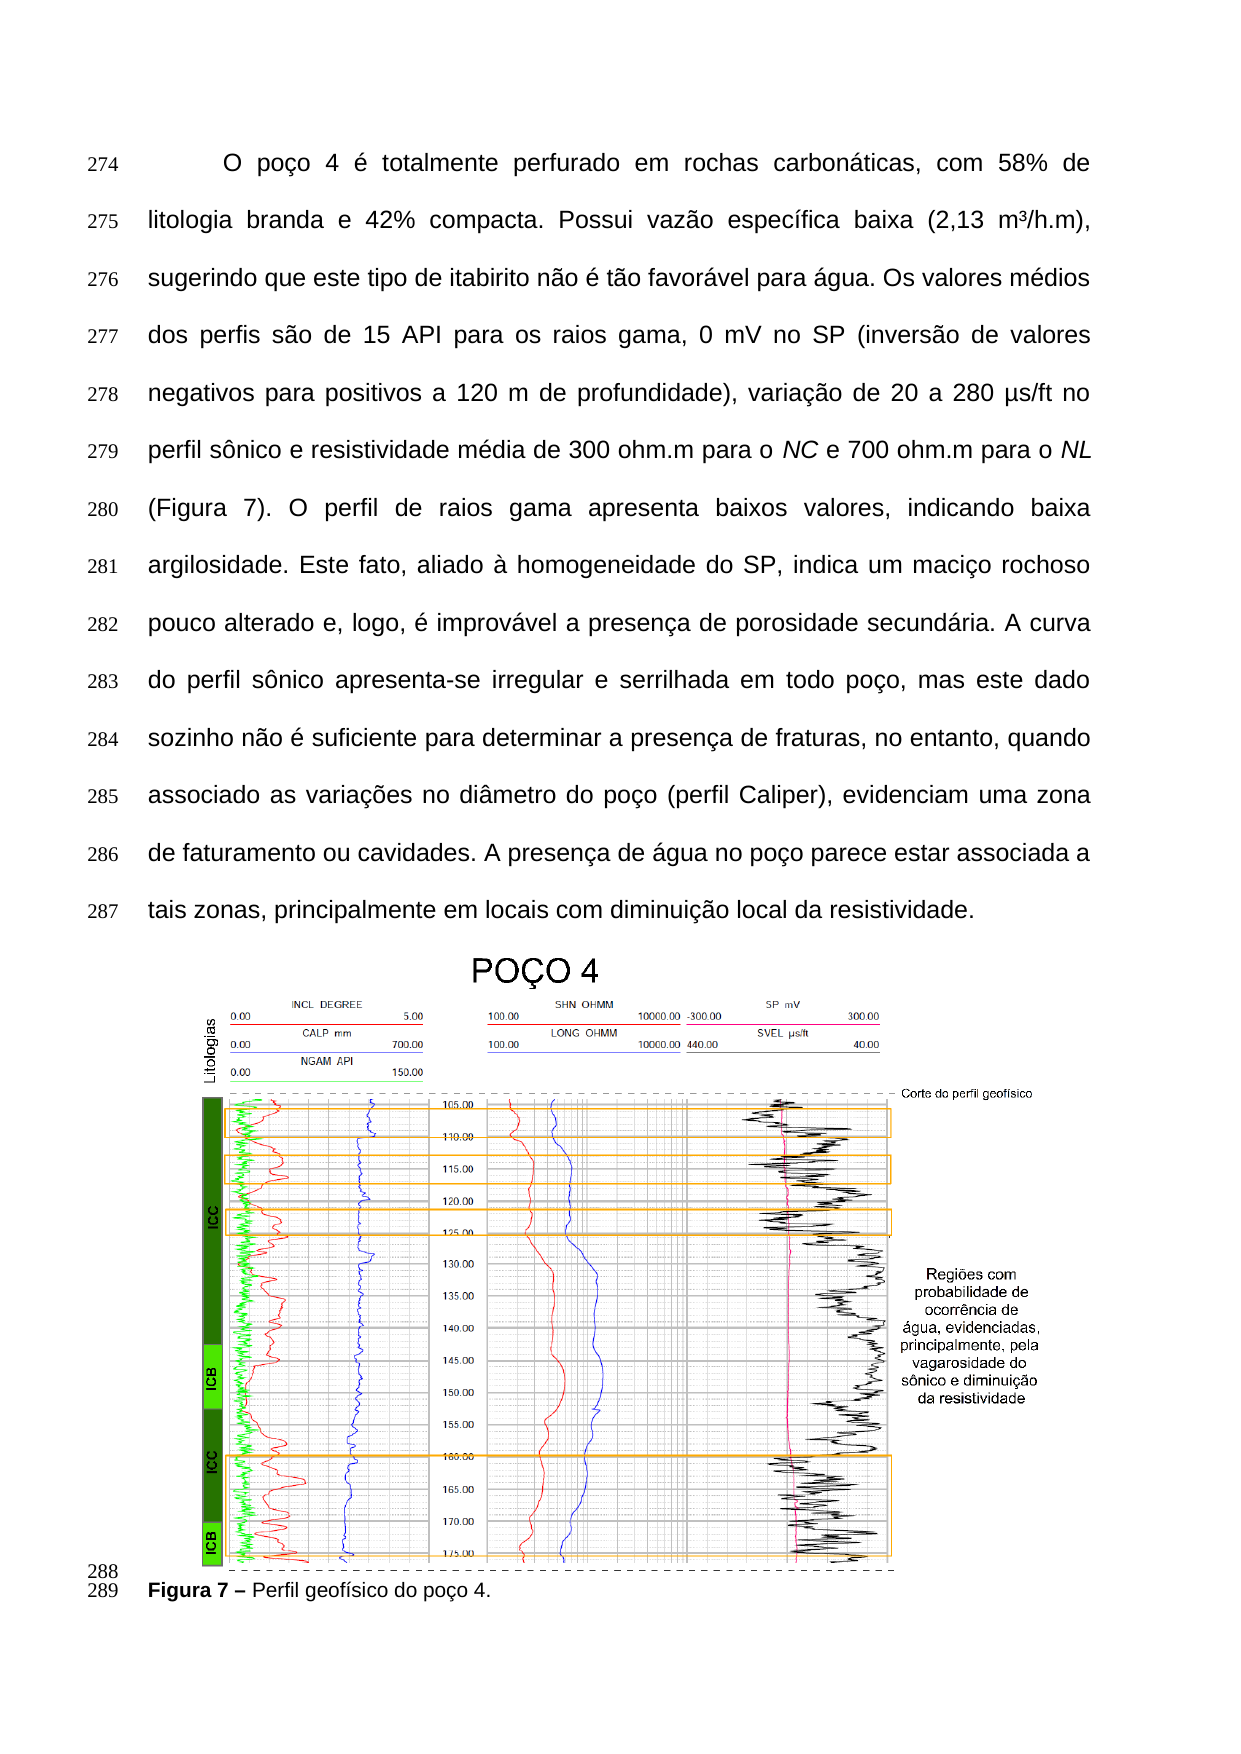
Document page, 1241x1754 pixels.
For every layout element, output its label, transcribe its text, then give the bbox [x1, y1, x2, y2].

text O poço 4 é totalmente perfurado em rochas carbonáticas, com 58% de litologia branda e 42% compacta. Possui vazão específica baixa (2,13 m³/h.m), sugerindo que este tipo de itabirito não é tão favorável para água. Os valores médios dos perfis são de 15 API para os raios gama, 0 mV no SP (inversão de valores negativos para positivos a 120 m de profundidade), variação de 20 a 280 µs/ft no perfil sônico e resistividade média de 300 ohm.m para o NC e 700 ohm.m para o NL (Figura 7). O perfil de raios gama apresenta baixos valores, indicando baixa argilosidade. Este fato, aliado à homogeneidade do SP, indica um maciço rochoso pouco alterado e, logo, é improvável a presença de porosidade secundária. A curva do perfil sônico apresenta-se irregular e serrilhada em todo poço, mas este dado sozinho não é suficiente para determinar a presença de fraturas, no entanto, quando associado as variações no diâmetro do poço (perfil Caliper), evidenciam uma zona de faturamento ou cavidades. A presença de água no poço parece estar associada a tais zonas, principalmente em locais com diminuição local da resistividade. [148, 148, 1092, 924]
text Figura 7 – Perfil geofísico do poço 4. [148, 1578, 1092, 1602]
picture [195, 952, 1045, 1579]
